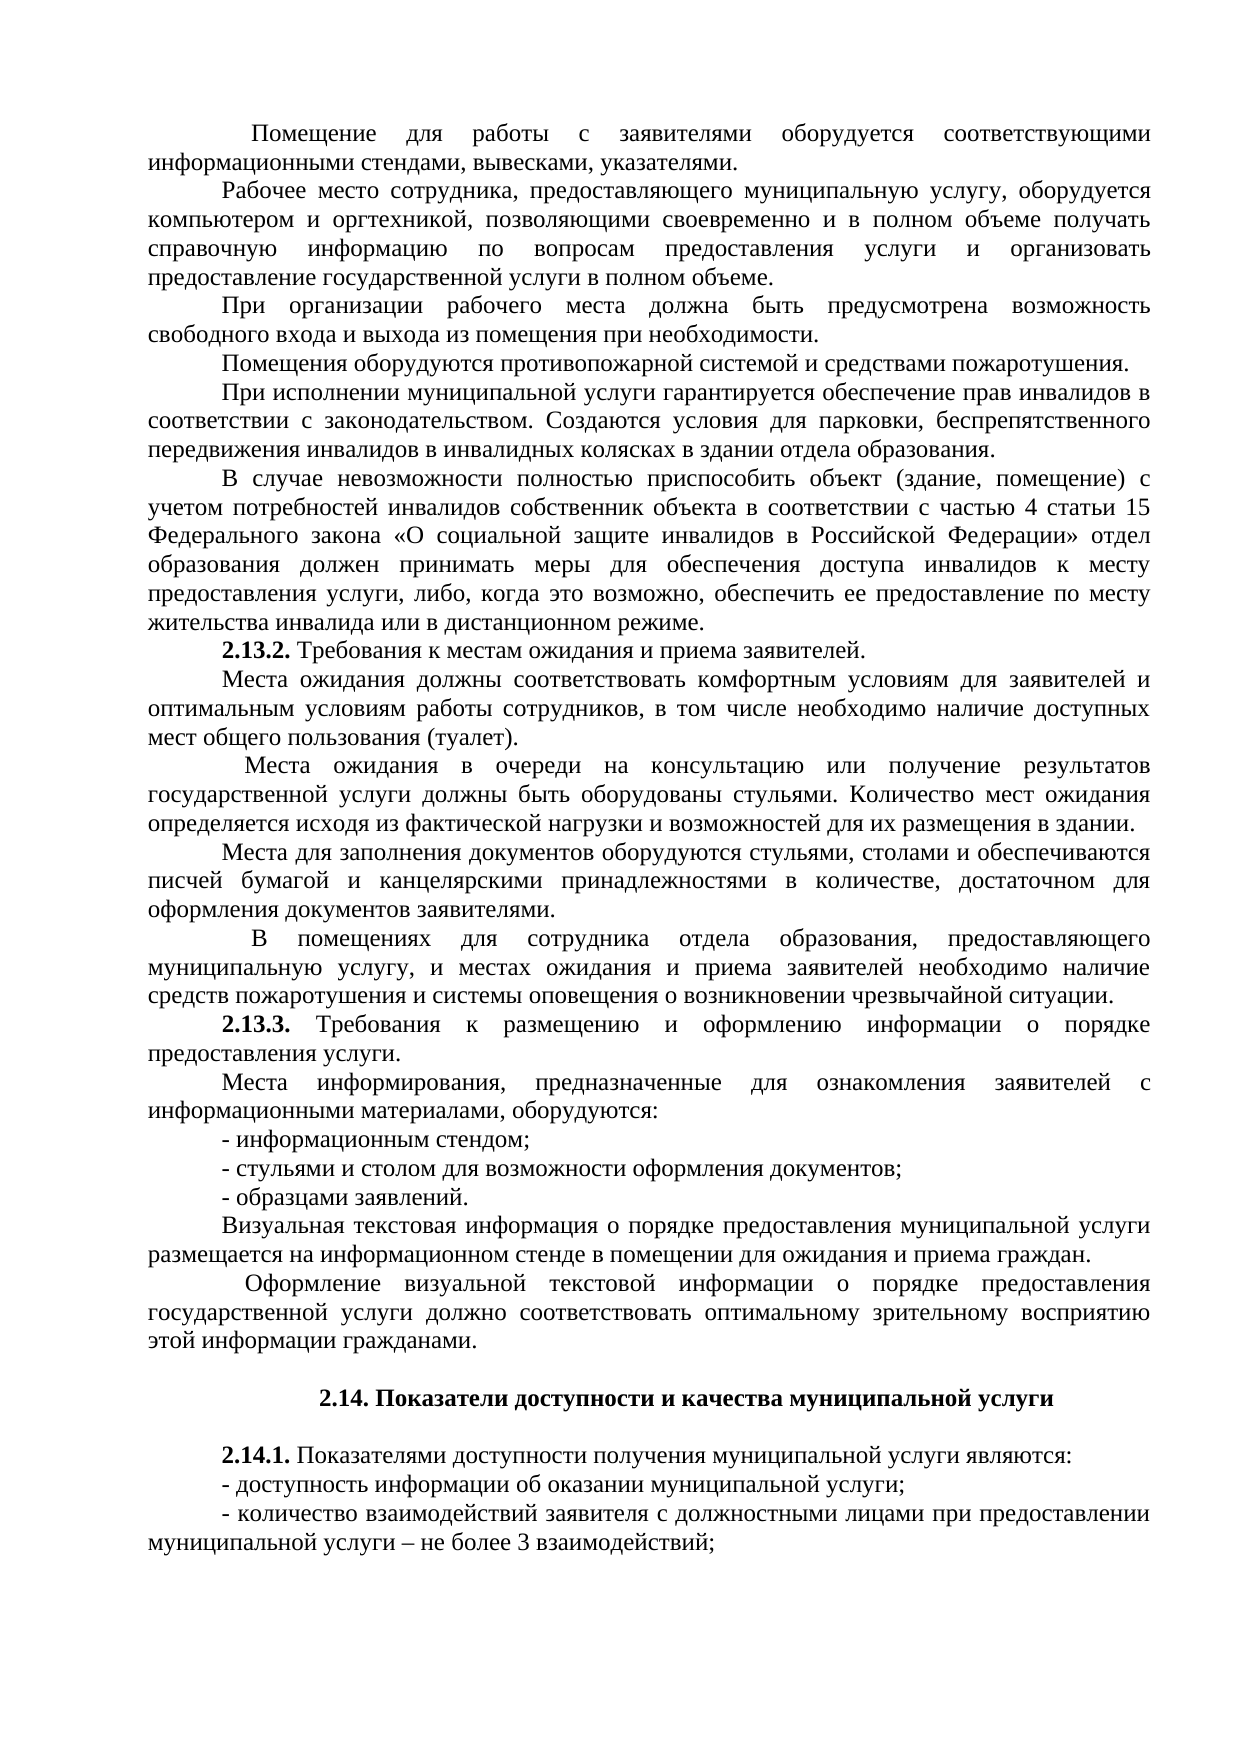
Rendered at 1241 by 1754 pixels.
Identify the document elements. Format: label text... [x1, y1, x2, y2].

text - стульями и столом для возможности оформления документов; [148, 1153, 1152, 1182]
text При исполнении муниципальной услуги гарантируется обеспечение прав инвалидов в соответствии с законодательством. Создаются условия для парковки, беспрепятственного передвижения инвалидов в инвалидных колясках в здании отдела образования. [148, 377, 1152, 463]
text В помещениях для сотрудника отдела образования, предоставляющего муниципальную услугу, и местах ожидания и приема заявителей необходимо наличие средств пожаротушения и системы оповещения о возникновении чрезвычайной ситуации. [148, 923, 1152, 1009]
text - количество взаимодействий заявителя с должностными лицами при предоставлении муниципальной услуги – не более 3 взаимодействий; [148, 1498, 1152, 1556]
text Оформление визуальной текстовой информации о порядке предоставления государственной услуги должно соответствовать оптимальному зрительному восприятию этой информации гражданами. [148, 1268, 1152, 1354]
text - образцами заявлений. [148, 1182, 1152, 1211]
text Места ожидания в очереди на консультацию или получение результатов государственной услуги должны быть оборудованы стульями. Количество мест ожидания определяется исходя из фактической нагрузки и возможностей для их размещения в здании. [148, 751, 1152, 837]
text В случае невозможности полностью приспособить объект (здание, помещение) с учетом потребностей инвалидов собственник объекта в соответствии с частью 4 статьи 15 Федерального закона «О социальной защите инвалидов в Российской Федерации» отдел образования должен принимать меры для обеспечения доступа инвалидов к месту предоставления услуги, либо, когда это возможно, обеспечить ее предоставление по месту жительства инвалида или в дистанционном режиме. [148, 463, 1152, 636]
text - доступность информации об оказании муниципальной услуги; [148, 1469, 1152, 1498]
text Помещение для работы с заявителями оборудуется соответствующими информационными стендами, вывесками, указателями. [148, 118, 1152, 176]
text 2.14.1. Показателями доступности получения муниципальной услуги являются: [148, 1441, 1152, 1469]
text 2.13.2. Требования к местам ожидания и приема заявителей. [148, 636, 1152, 664]
text Места ожидания должны соответствовать комфортным условиям для заявителей и оптимальным условиям работы сотрудников, в том числе необходимо наличие доступных мест общего пользования (туалет). [148, 664, 1152, 751]
text Помещения оборудуются противопожарной системой и средствами пожаротушения. [148, 348, 1152, 377]
text 2.13.3. Требования к размещению и оформлению информации о порядке предоставления услуги. [148, 1009, 1152, 1067]
text Визуальная текстовая информация о порядке предоставления муниципальной услуги размещается на информационном стенде в помещении для ожидания и приема граждан. [148, 1211, 1152, 1268]
text 2.14. Показатели доступности и качества муниципальной услуги [148, 1383, 1152, 1412]
text - информационным стендом; [148, 1124, 1152, 1153]
text При организации рабочего места должна быть предусмотрена возможность свободного входа и выхода из помещения при необходимости. [148, 291, 1152, 348]
text Рабочее место сотрудника, предоставляющего муниципальную услугу, оборудуется компьютером и оргтехникой, позволяющими своевременно и в полном объеме получать справочную информацию по вопросам предоставления услуги и организовать предоставление государственной услуги в полном объеме. [148, 176, 1152, 291]
text Места информирования, предназначенные для ознакомления заявителей с информационными материалами, оборудуются: [148, 1067, 1152, 1124]
text Места для заполнения документов оборудуются стульями, столами и обеспечиваются писчей бумагой и канцелярскими принадлежностями в количестве, достаточном для оформления документов заявителями. [148, 837, 1152, 923]
